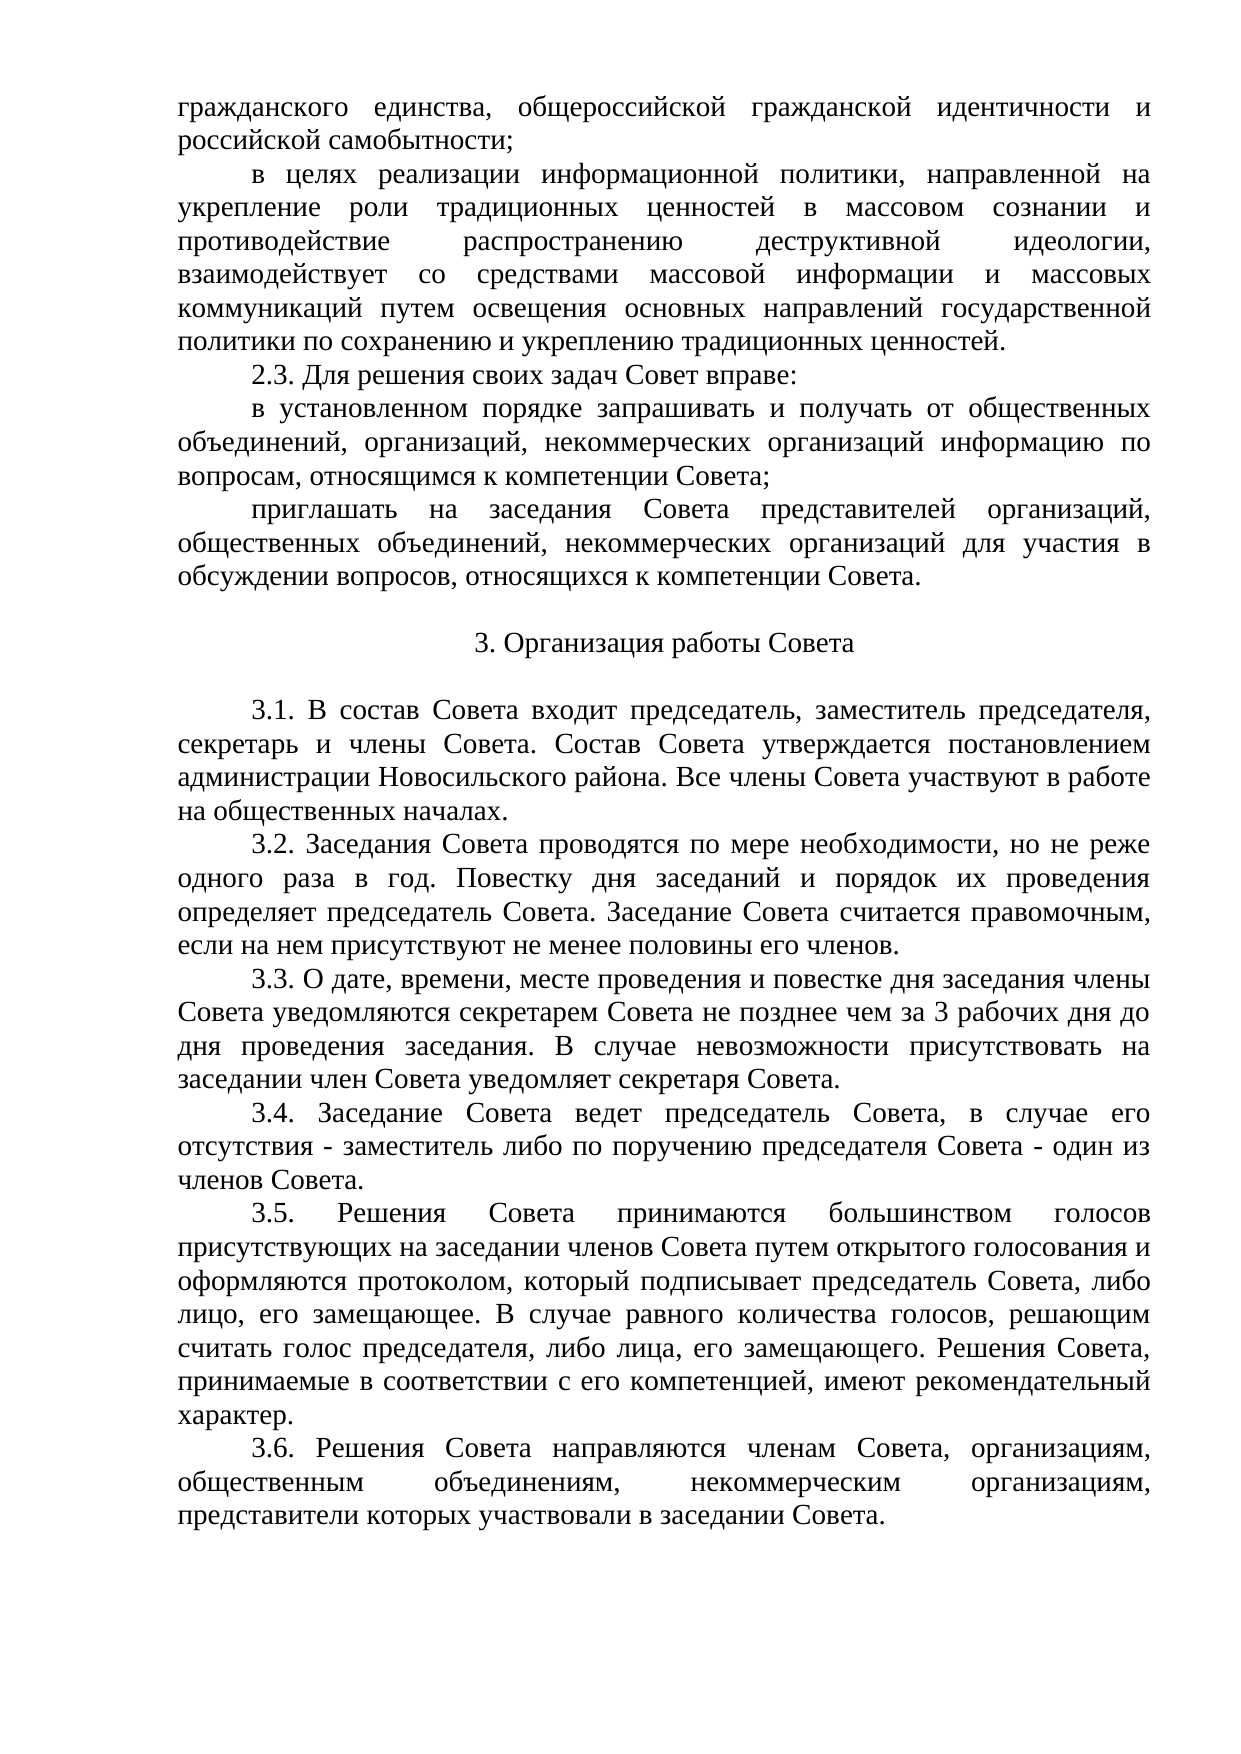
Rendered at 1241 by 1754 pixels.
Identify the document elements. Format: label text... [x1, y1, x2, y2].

text 3.5. Решения Совета принимаются большинством голосов присутствующих на заседании членов Совета путем открытого голосования и оформляются протоколом, который подписывает председатель Совета, либо лицо, его замещающее. В случае равного количества голосов, решающим считать голос председателя, либо лица, его замещающего. Решения Совета, принимаемые в соответствии с его компетенцией, имеют рекомендательный характер. [177, 1196, 1152, 1430]
text 3.2. Заседания Совета проводятся по мере необходимости, но не реже одного раза в год. Повестку дня заседаний и порядок их проведения определяет председатель Совета. Заседание Совета считается правомочным, если на нем присутствуют не менее половины его членов. [177, 827, 1152, 961]
text 2.3. Для решения своих задач Совет вправе: [177, 357, 1152, 391]
text 3.3. О дате, времени, месте проведения и повестке дня заседания члены Совета уведомляются секретарем Совета не позднее чем за 3 рабочих дня до дня проведения заседания. В случае невозможности присутствовать на заседании член Совета уведомляет секретаря Совета. [177, 961, 1152, 1095]
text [177, 89, 1152, 156]
text 3. Организация работы Совета [177, 625, 1152, 659]
text 3.4. Заседание Совета ведет председатель Совета, в случае его отсутствия - заместитель либо по поручению председателя Совета - один из членов Совета. [177, 1095, 1152, 1196]
text в установленном порядке запрашивать и получать от общественных объединений, организаций, некоммерческих организаций информацию по вопросам, относящимся к компетенции Совета; [177, 391, 1152, 491]
text 3.6. Решения Совета направляются членам Совета, организациям, общественным объединениям, некоммерческим организациям, представители которых участвовали в заседании Совета. [177, 1430, 1152, 1531]
text приглашать на заседания Совета представителей организаций, общественных объединений, некоммерческих организаций для участия в обсуждении вопросов, относящихся к компетенции Совета. [177, 491, 1152, 592]
text в целях реализации информационной политики, направленной на укрепление роли традиционных ценностей в массовом сознании и противодействие распространению деструктивной идеологии, взаимодействует со средствами массовой информации и массовых коммуникаций путем освещения основных направлений государственной политики по сохранению и укреплению традиционных ценностей. [177, 156, 1152, 357]
text 3.1. В состав Совета входит председатель, заместитель председателя, секретарь и члены Совета. Состав Совета утверждается постановлением администрации Новосильского района. Все члены Совета участвуют в работе на общественных началах. [177, 692, 1152, 827]
